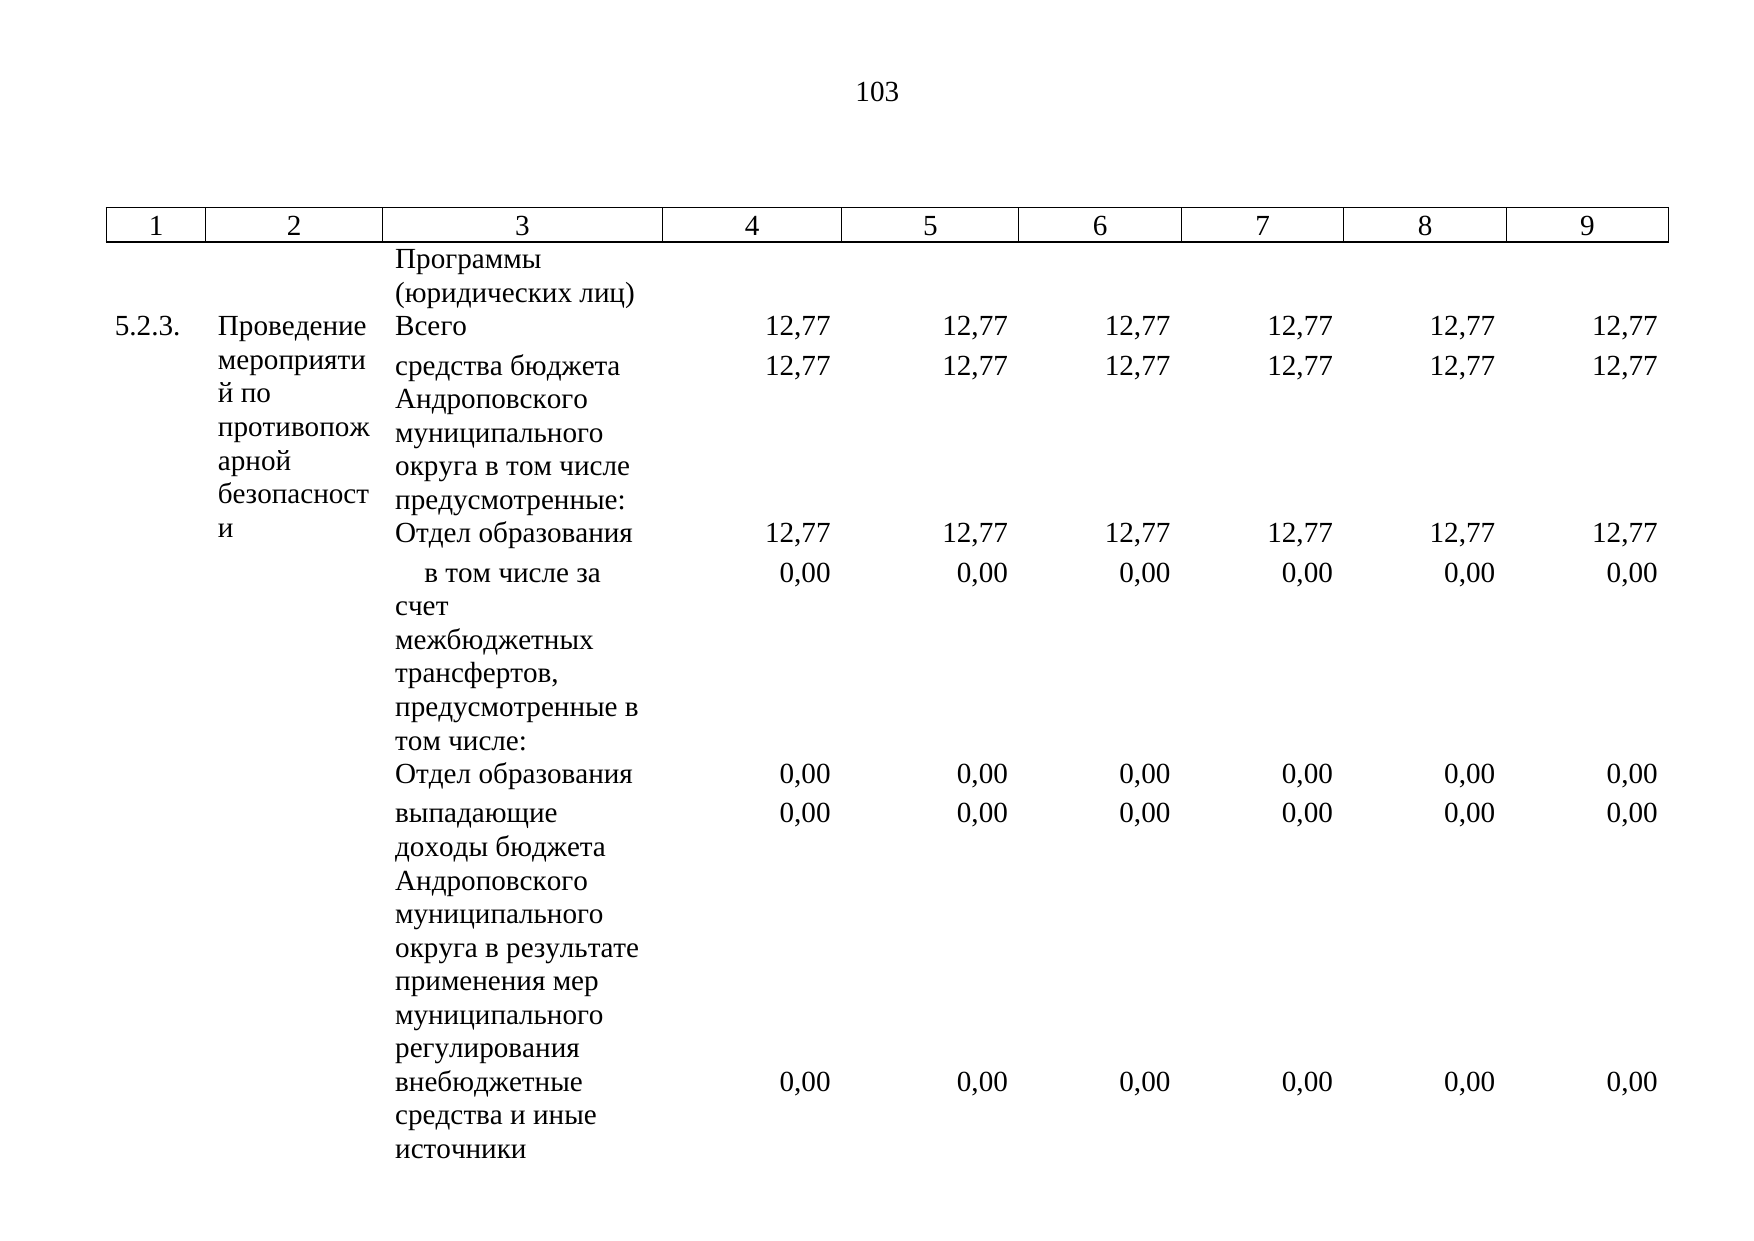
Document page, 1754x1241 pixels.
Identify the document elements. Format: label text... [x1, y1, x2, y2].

table_header 7 [1182, 208, 1343, 241]
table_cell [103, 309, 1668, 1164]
table_header 6 [1019, 208, 1181, 241]
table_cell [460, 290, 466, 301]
table_header 9 [1507, 208, 1668, 241]
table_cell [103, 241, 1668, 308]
table_header 5 [842, 208, 1018, 241]
table_header 3 [383, 208, 662, 241]
table_header 4 [663, 208, 841, 241]
table_header 1 [107, 208, 205, 241]
table_header 8 [1344, 208, 1506, 241]
table_header 2 [206, 208, 382, 241]
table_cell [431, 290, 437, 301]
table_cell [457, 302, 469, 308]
